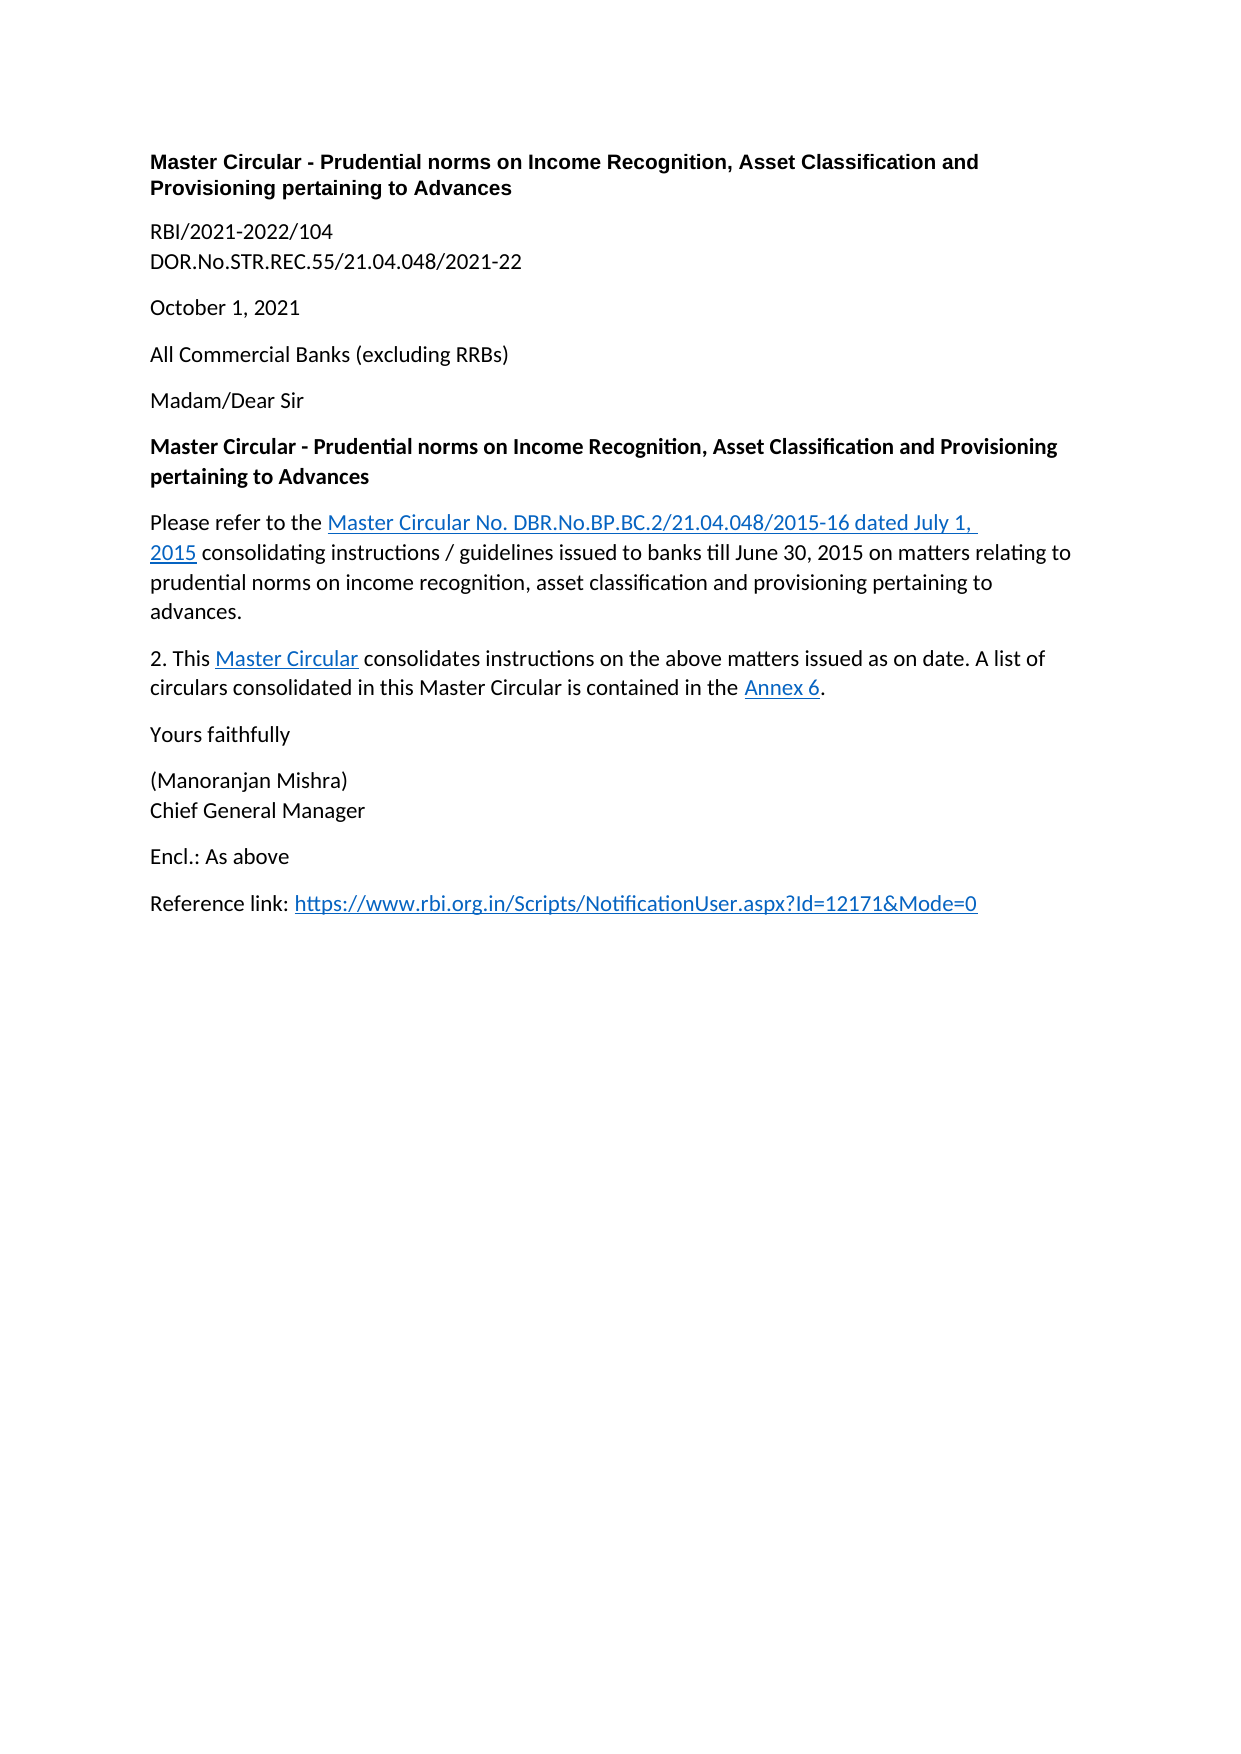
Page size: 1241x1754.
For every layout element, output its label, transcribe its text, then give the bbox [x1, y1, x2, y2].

text Master Circular - Prudential norms on Income Recognition, Asset Classification and Provisioning pertaining to Advances [150, 150, 1090, 199]
text Encl.: As above [150, 842, 1090, 870]
text Please refer to the Master Circular No. DBR.No.BP.BC.2/21.04.048/2015-16 dated July 1, 2015 consolidating instructions / guidelines issued to banks till June 30, 2015 on matters relating to prudential norms on income recognition, asset classification and provisioning pertaining to advances. [150, 508, 1090, 626]
text 2. This Master Circular consolidates instructions on the above matters issued as on date. A list of circulars consolidated in this Master Circular is contained in the Annex 6. [150, 644, 1090, 702]
text Reference link: https://www.rbi.org.in/Scripts/NotificationUser.aspx?Id=12171&Mode=0 [150, 889, 1090, 917]
text RBI/2021-2022/104 DOR.No.STR.REC.55/21.04.048/2021-22 [150, 217, 1090, 275]
text Madam/Dear Sir [150, 386, 1090, 414]
text Yours faithfully [150, 720, 1090, 748]
text (Manoranjan Mishra) Chief General Manager [150, 766, 1090, 824]
text October 1, 2021 [150, 293, 1090, 321]
text All Commercial Banks (excluding RRBs) [150, 340, 1090, 368]
text Master Circular - Prudential norms on Income Recognition, Asset Classification and Provisioning pertaining to Advances [150, 432, 1090, 490]
